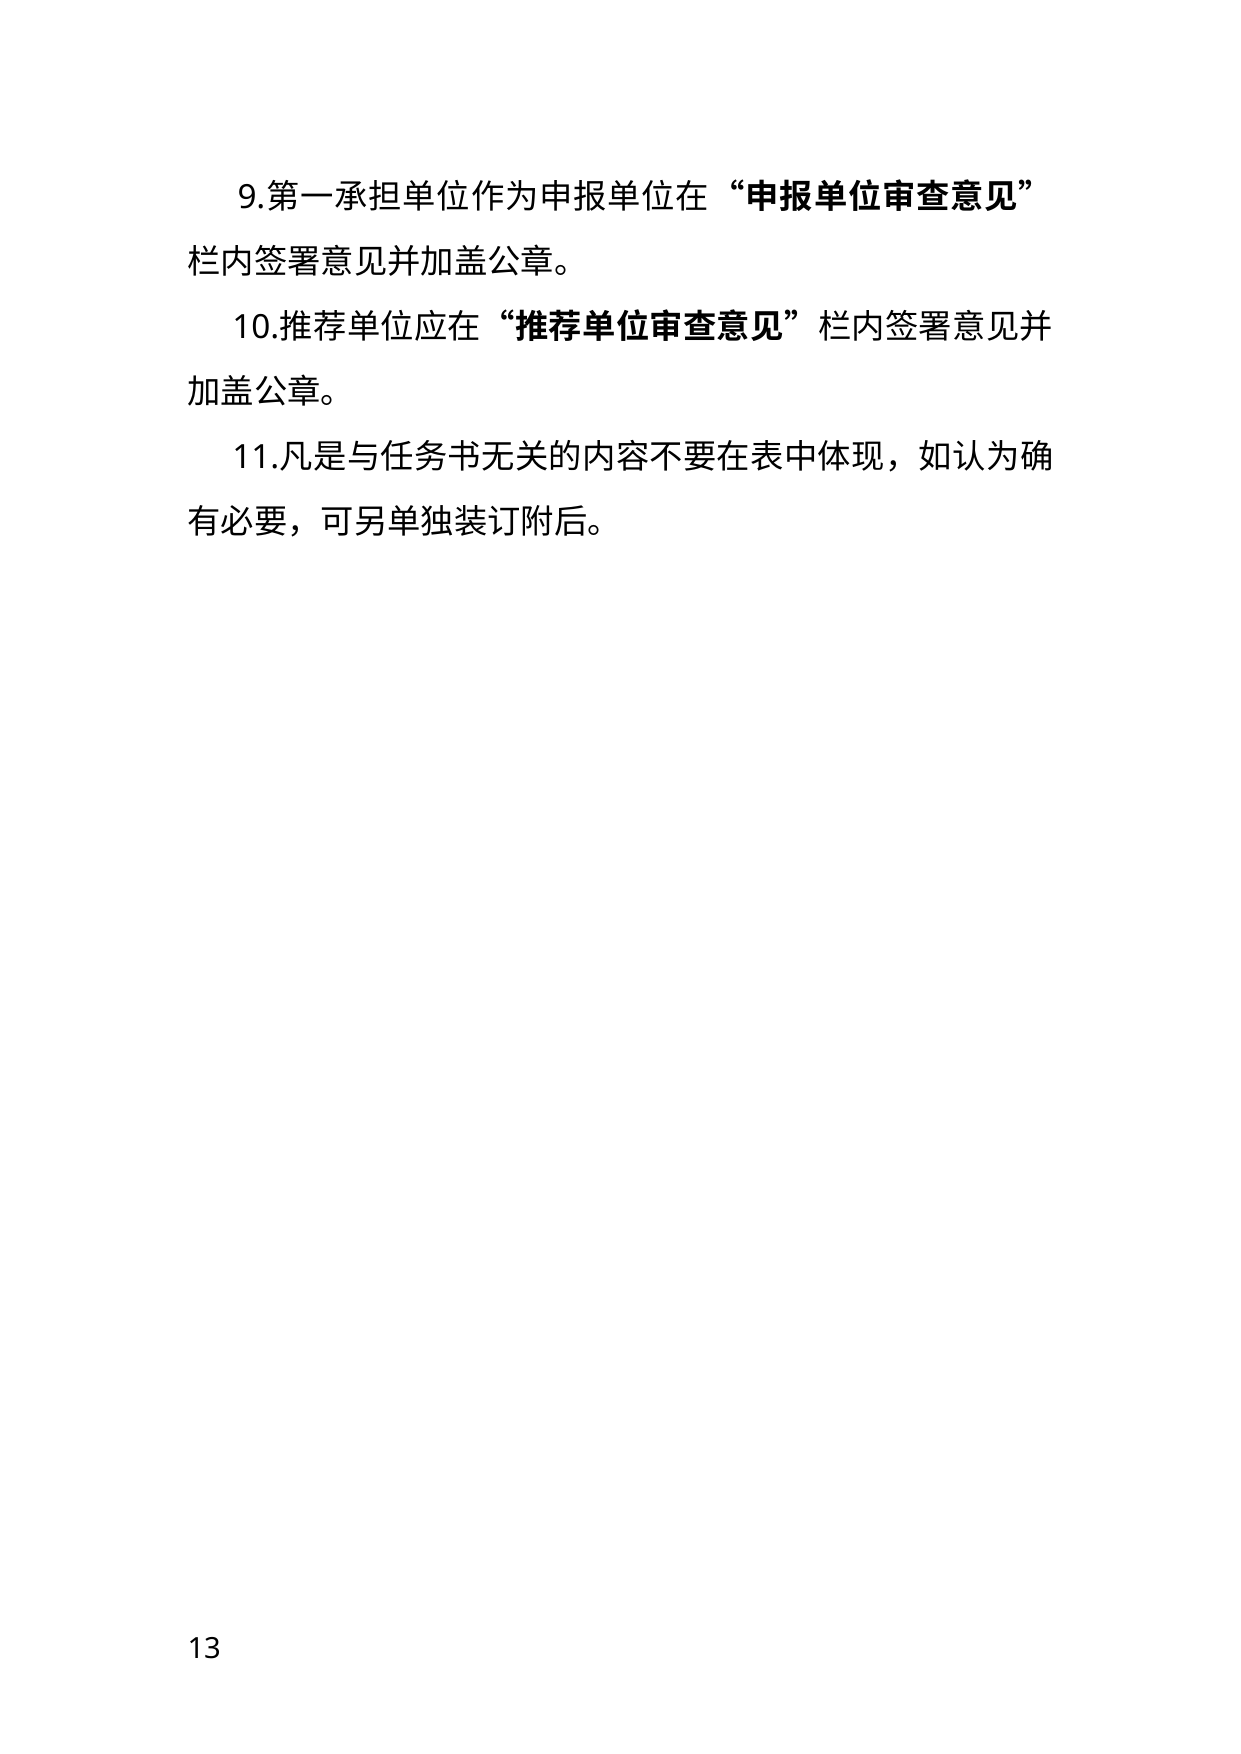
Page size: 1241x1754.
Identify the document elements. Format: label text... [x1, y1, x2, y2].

text 11.凡是与任务书无关的内容不要在表中体现，如认为确有必要，可另单独装订附后。 [187, 422, 1053, 552]
text 10.推荐单位应在“推荐单位审查意见”栏内签署意见并加盖公章。 [187, 292, 1053, 422]
text 9.第一承担单位作为申报单位在“申报单位审查意见”栏内签署意见并加盖公章。 [187, 162, 1053, 292]
